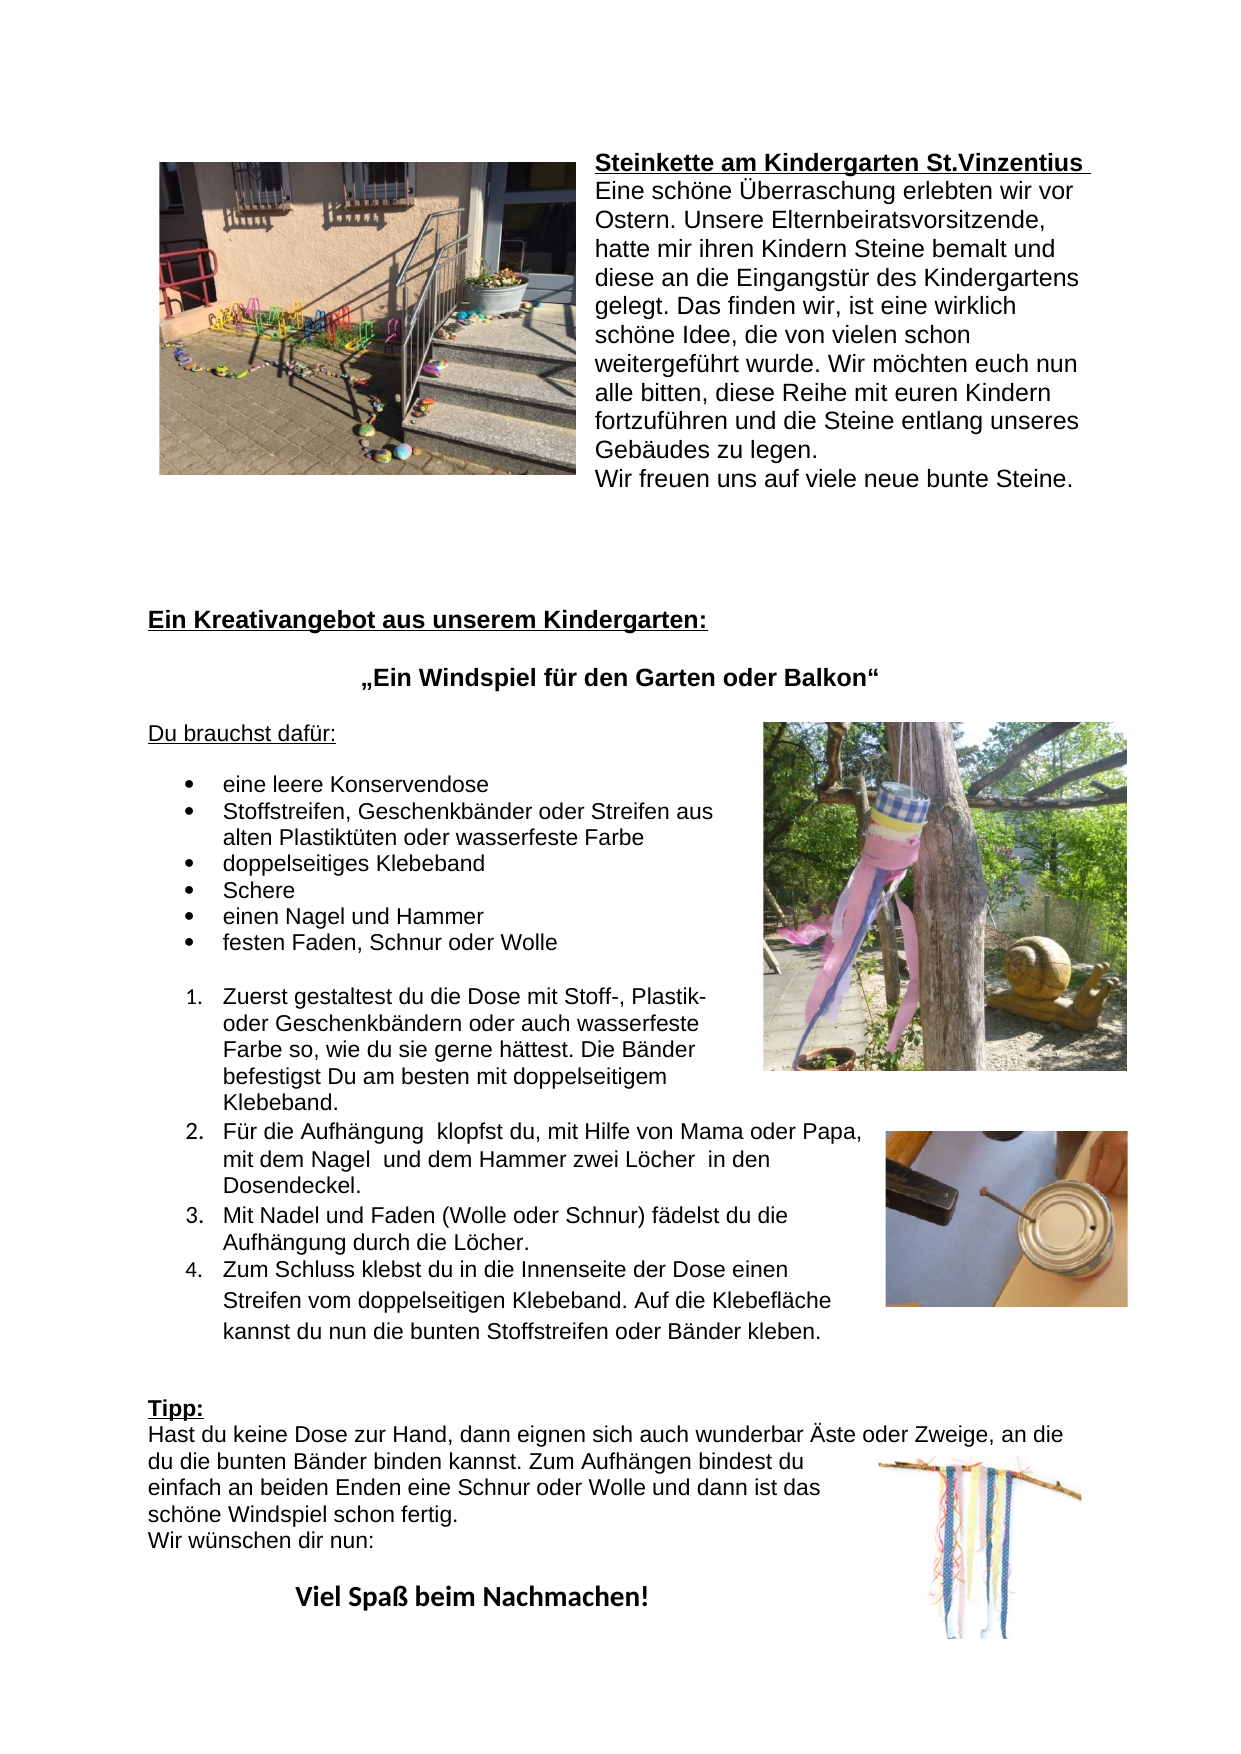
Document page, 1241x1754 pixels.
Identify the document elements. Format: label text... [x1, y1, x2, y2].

text Du brauchst dafür: [148, 720, 1093, 747]
text „Ein Windspiel für den Garten oder Balkon“ [148, 663, 1093, 691]
text Ein Kreativangebot aus unserem Kindergarten: [148, 605, 1093, 634]
list einen Nagel und Hammer [185, 903, 1093, 929]
picture [763, 722, 1127, 1071]
picture [885, 1131, 1128, 1307]
list Mit Nadel und Faden (Wolle oder Schnur) fädelst du die Aufhängung durch die Löcher. [185, 1199, 885, 1256]
list Schere [185, 877, 1093, 903]
list Stoffstreifen, Geschenkbänder oder Streifen aus alten Plastiktüten oder wasserfeste Farbe [185, 798, 1093, 850]
list festen Faden, Schnur oder Wolle [185, 929, 1093, 956]
picture [875, 1613, 1082, 1639]
picture [875, 1553, 1082, 1578]
list Zum Schluss klebst du in die Innenseite der Dose einen Streifen vom doppelseitigen Klebeband. Auf die Klebefläche kannst du nun die bunten Stoffstreifen oder Bänder kleben. [185, 1256, 1093, 1344]
text Wir freuen uns auf viele neue bunte Steine. [148, 464, 1093, 493]
list doppelseitiges Klebeband [185, 850, 1093, 877]
text Wir wünschen dir nun: [148, 1527, 1093, 1553]
text Hast du keine Dose zur Hand, dann eignen sich auch wunderbar Äste oder Zweige, an die du die bunten Bänder binden kannst. Zum Aufhängen bindest du einfach an beiden Enden eine Schnur oder Wolle und dann ist das schöne Windspiel schon fertig. [148, 1421, 1093, 1527]
list Für die Aufhängung klopfst du, mit Hilfe von Mama oder Papa, mit dem Nagel und dem Hammer zwei Löcher in den Dosendeckel. [185, 1116, 1093, 1199]
list eine leere Konservendose [185, 771, 1093, 798]
text Tipp: [148, 1395, 1093, 1421]
text Viel Spaß beim Nachmachen! [221, 1578, 1093, 1613]
picture [159, 162, 576, 475]
list Zuerst gestaltest du die Dose mit Stoff-, Plastik- oder Geschenkbändern oder auch wasserfeste Farbe so, wie du sie gerne hättest. Die Bänder befestigst Du am besten mit doppelseitigem Klebeband. [185, 982, 1093, 1116]
